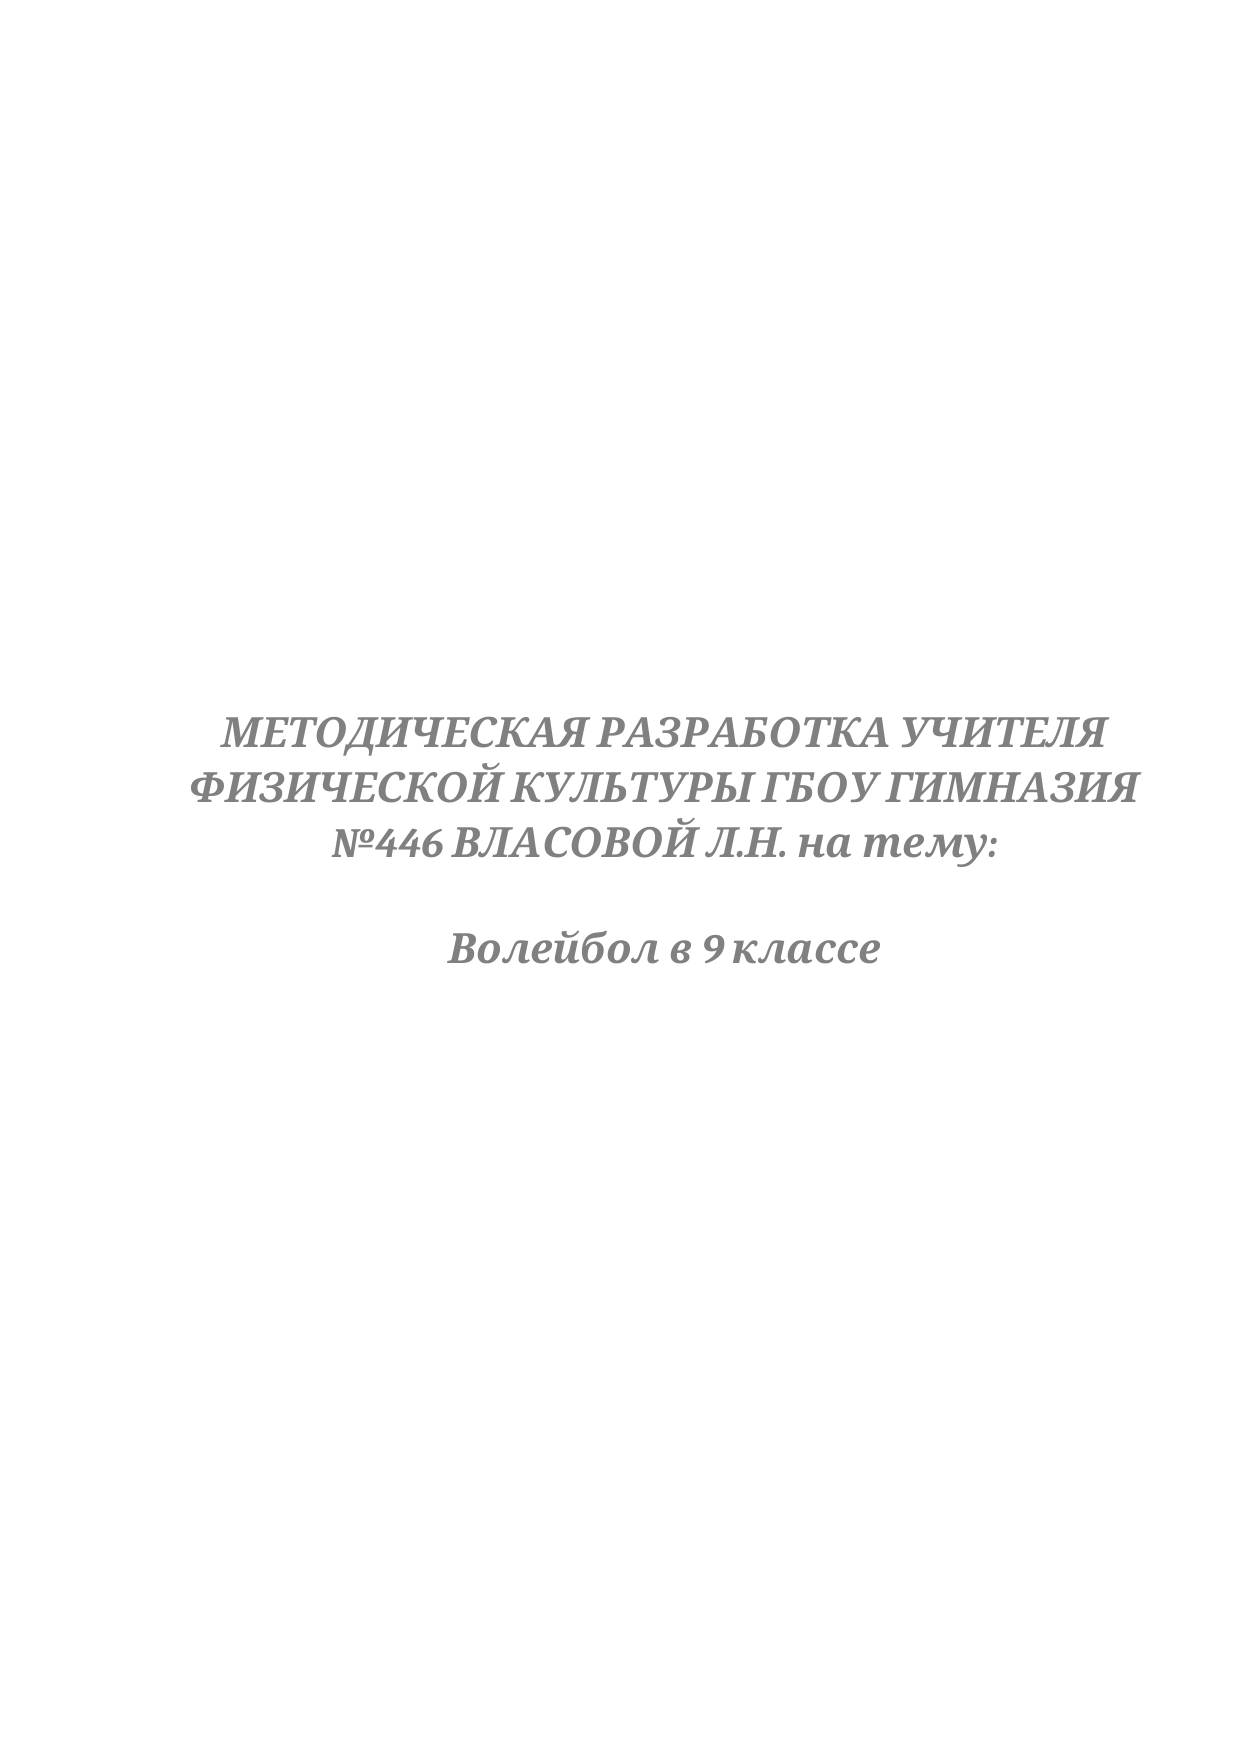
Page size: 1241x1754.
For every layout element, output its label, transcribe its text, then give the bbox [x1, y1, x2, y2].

subtitle Волейбол в 9 классе [177, 926, 1152, 973]
subtitle МЕТОДИЧЕСКАЯ РАЗРАБОТКА УЧИТЕЛЯ ФИЗИЧЕСКОЙ КУЛЬТУРЫ ГБОУ ГИМНАЗИЯ №446 ВЛАСОВОЙ Л.Н. на тему: [177, 710, 1152, 868]
